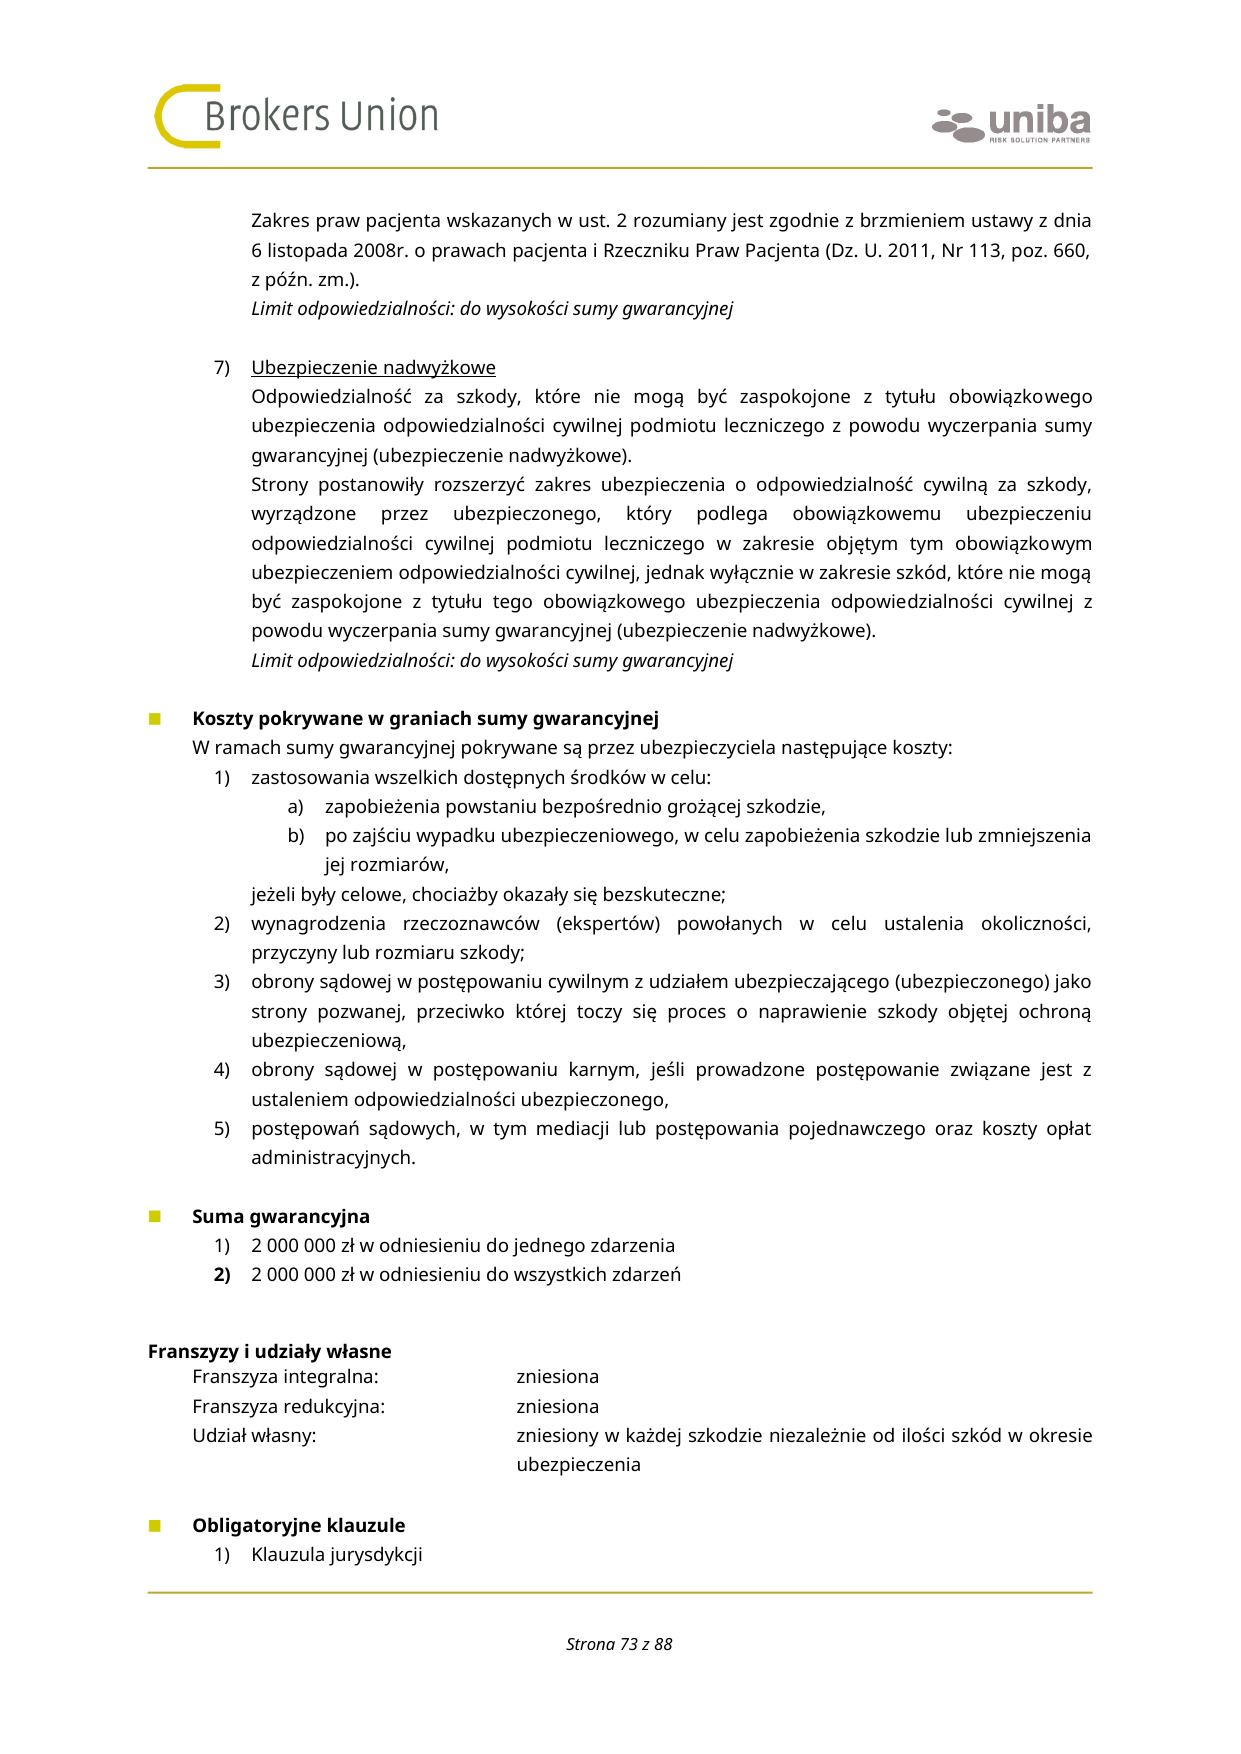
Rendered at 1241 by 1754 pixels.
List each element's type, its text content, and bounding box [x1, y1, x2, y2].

text Franszyzy i udziały własne [148, 1338, 1093, 1364]
list postępowań sądowych, w tym mediacji lub postępowania pojednawczego oraz koszty opłat administracyjnych. [213, 1115, 1093, 1170]
text Franszyza integralna: zniesiona [192, 1364, 1093, 1389]
text Udział własny: zniesiony w każdej szkodzie niezależnie od ilości szkód w okresie ubezpieczenia [192, 1422, 1093, 1477]
list Klauzula jurysdykcji [213, 1542, 1093, 1567]
list obrony sądowej w postępowaniu cywilnym z udziałem ubezpieczającego (ubezpieczonego) jako strony pozwanej, przeciwko której toczy się proces o naprawienie szkody objętej ochroną ubezpieczeniową, [213, 969, 1093, 1053]
text W ramach sumy gwarancyjnej pokrywane są przez ubezpieczyciela następujące koszty: [192, 735, 1093, 760]
list zapobieżenia powstaniu bezpośrednio grożącej szkodzie, [287, 793, 1093, 819]
list Obligatoryjne klauzule [154, 1512, 1093, 1538]
text Limit odpowiedzialności: do wysokości sumy gwarancyjnej [251, 296, 1093, 321]
text Zakres praw pacjenta wskazanych w ust. 2 rozumiany jest zgodnie z brzmieniem ustawy z dnia 6 listopada 2008r. o prawach pacjenta i Rzeczniku Praw Pacjenta (Dz. U. 2011, Nr 113, poz. 660, z późn. zm.). [251, 208, 1093, 292]
text jeżeli były celowe, chociażby okazały się bezskuteczne; [177, 881, 1093, 907]
list zastosowania wszelkich dostępnych środków w celu: [213, 764, 1093, 789]
list obrony sądowej w postępowaniu karnym, jeśli prowadzone postępowanie związane jest z ustaleniem odpowiedzialności ubezpieczonego, [213, 1057, 1093, 1111]
list po zajściu wypadku ubezpieczeniowego, w celu zapobieżenia szkodzie lub zmniejszenia jej rozmiarów, [287, 822, 1093, 877]
list 2 000 000 zł w odniesieniu do jednego zdarzenia [213, 1232, 1093, 1258]
list Ubezpieczenie nadwyżkowe [213, 354, 1093, 380]
text Limit odpowiedzialności: do wysokości sumy gwarancyjnej [251, 647, 1093, 672]
text Strony postanowiły rozszerzyć zakres ubezpieczenia o odpowiedzialność cywilną za szkody, wyrządzone przez ubezpieczonego, który podlega obowiązkowemu ubezpieczeniu odpowiedzialności cywilnej podmiotu leczniczego w zakresie objętym tym obowiązkowym ubezpieczeniem odpowiedzialności cywilnej, jednak wyłącznie w zakresie szkód, które nie mogą być zaspokojone z tytułu tego obowiązkowego ubezpieczenia odpowiedzialności cywilnej z powodu wyczerpania sumy gwarancyjnej (ubezpieczenie nadwyżkowe). [213, 471, 1093, 643]
list Koszty pokrywane w graniach sumy gwarancyjnej [154, 705, 1093, 731]
text Odpowiedzialność za szkody, które nie mogą być zaspokojone z tytułu obowiązkowego ubezpieczenia odpowiedzialności cywilnej podmiotu leczniczego z powodu wyczerpania sumy gwarancyjnej (ubezpieczenie nadwyżkowe). [251, 383, 1093, 467]
list Suma gwarancyjna [154, 1203, 1093, 1228]
text Franszyza redukcyjna: zniesiona [192, 1393, 1093, 1418]
list wynagrodzenia rzeczoznawców (ekspertów) powołanych w celu ustalenia okoliczności, przyczyny lub rozmiaru szkody; [213, 910, 1093, 965]
list 2 000 000 zł w odniesieniu do wszystkich zdarzeń [213, 1262, 1093, 1287]
